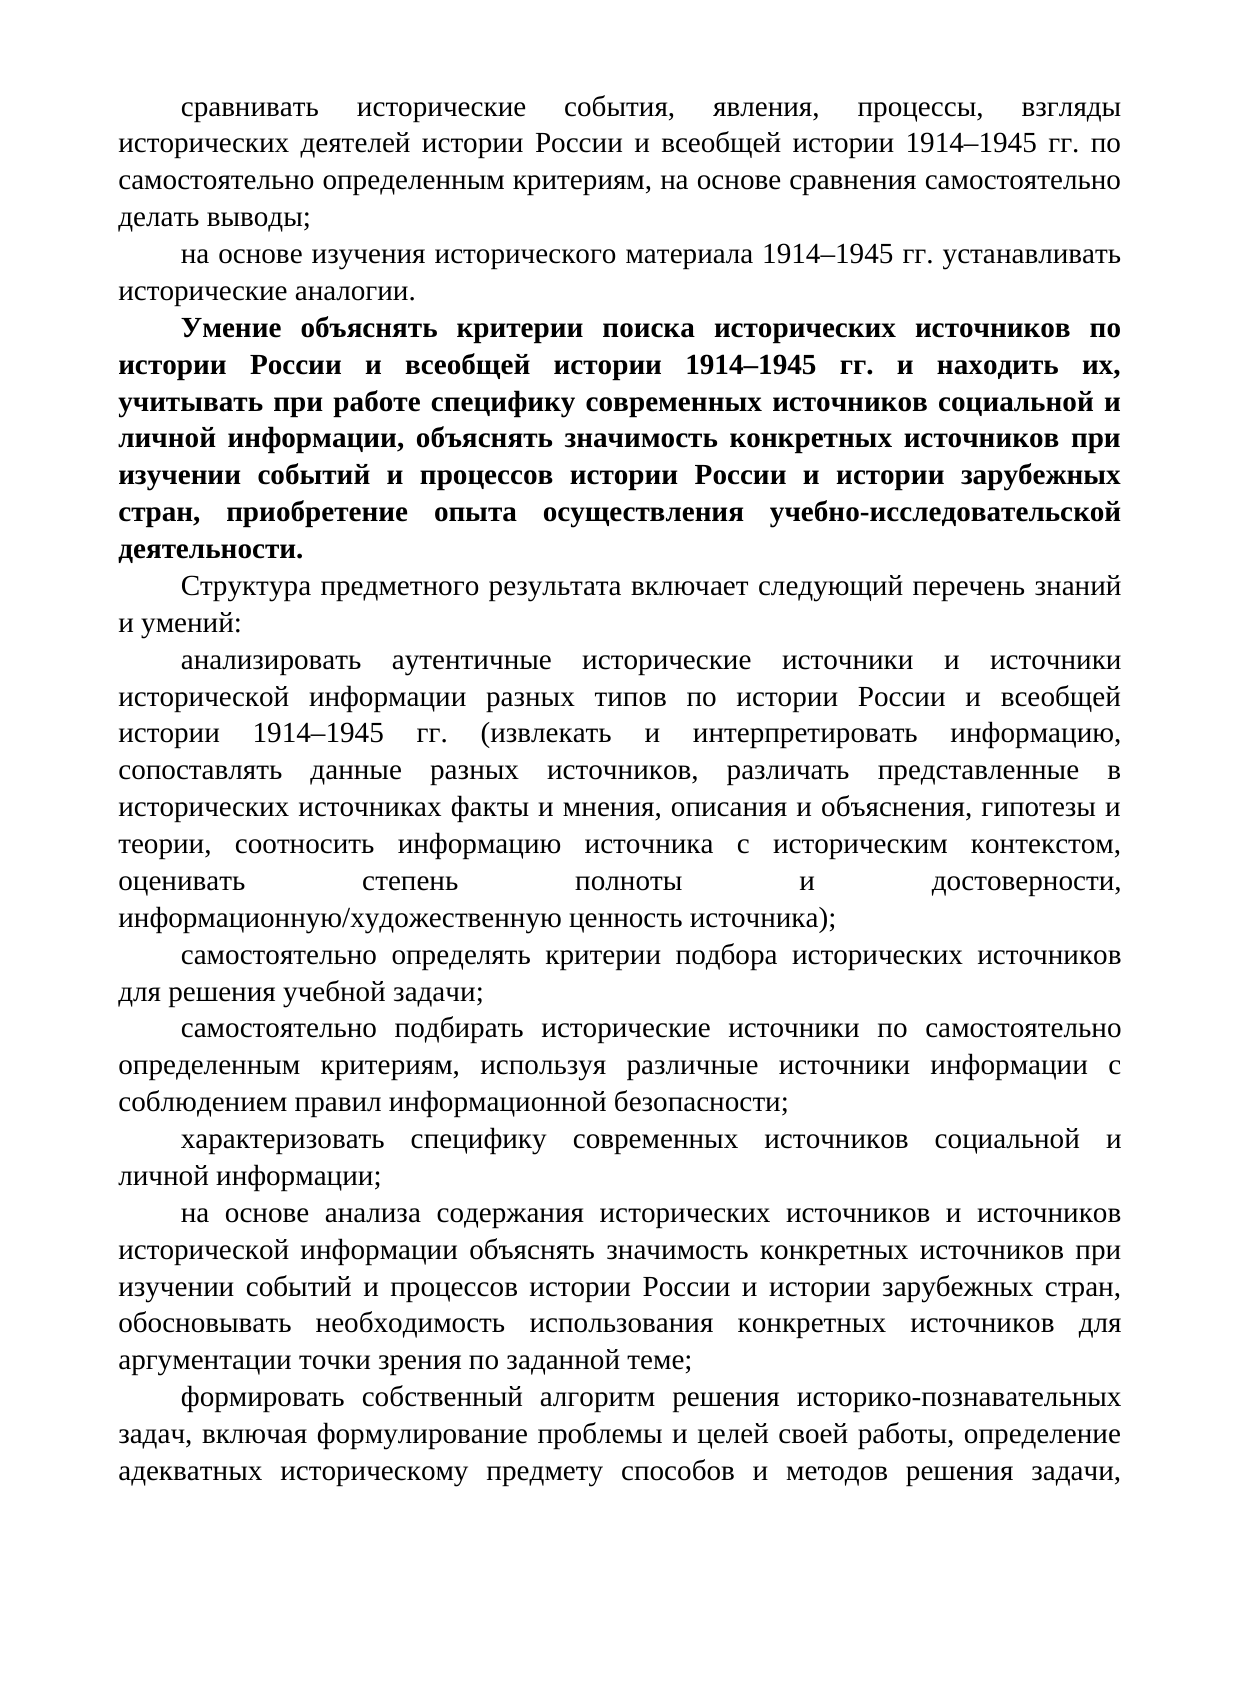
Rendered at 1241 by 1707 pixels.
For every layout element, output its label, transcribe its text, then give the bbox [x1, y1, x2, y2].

text сравнивать исторические события, явления, процессы, взгляды исторических деятелей истории России и всеобщей истории 1914–1945 гг. по самостоятельно определенным критериям, на основе сравнения самостоятельно делать выводы; [118, 89, 1122, 233]
text Умение объяснять критерии поиска исторических источников по истории России и всеобщей истории 1914–1945 гг. и находить их, учитывать при работе специфику современных источников социальной и личной информации, объяснять значимость конкретных источников при изучении событий и процессов истории России и истории зарубежных стран, приобретение опыта осуществления учебно-исследовательской деятельности. [118, 310, 1122, 565]
text анализировать аутентичные исторические источники и источники исторической информации разных типов по истории России и всеобщей истории 1914–1945 гг. (извлекать и интерпретировать информацию, сопоставлять данные разных источников, различать представленные в исторических источниках факты и мнения, описания и объяснения, гипотезы и теории, соотносить информацию источника с историческим контекстом, оценивать степень полноты и достоверности, информационную/художественную ценность источника); [118, 642, 1122, 933]
text самостоятельно определять критерии подбора исторических источников для решения учебной задачи; [118, 937, 1122, 1007]
text Структура предметного результата включает следующий перечень знаний и умений: [118, 568, 1122, 638]
text самостоятельно подбирать исторические источники по самостоятельно определенным критериям, используя различные источники информации с соблюдением правил информационной безопасности; [118, 1011, 1122, 1118]
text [118, 1379, 1122, 1487]
text на основе изучения исторического материала 1914–1945 гг. устанавливать исторические аналогии. [118, 236, 1122, 307]
text на основе анализа содержания исторических источников и источников исторической информации объяснять значимость конкретных источников при изучении событий и процессов истории России и истории зарубежных стран, обосновывать необходимость использования конкретных источников для аргументации точки зрения по заданной теме; [118, 1195, 1122, 1376]
text характеризовать специфику современных источников социальной и личной информации; [118, 1121, 1122, 1192]
